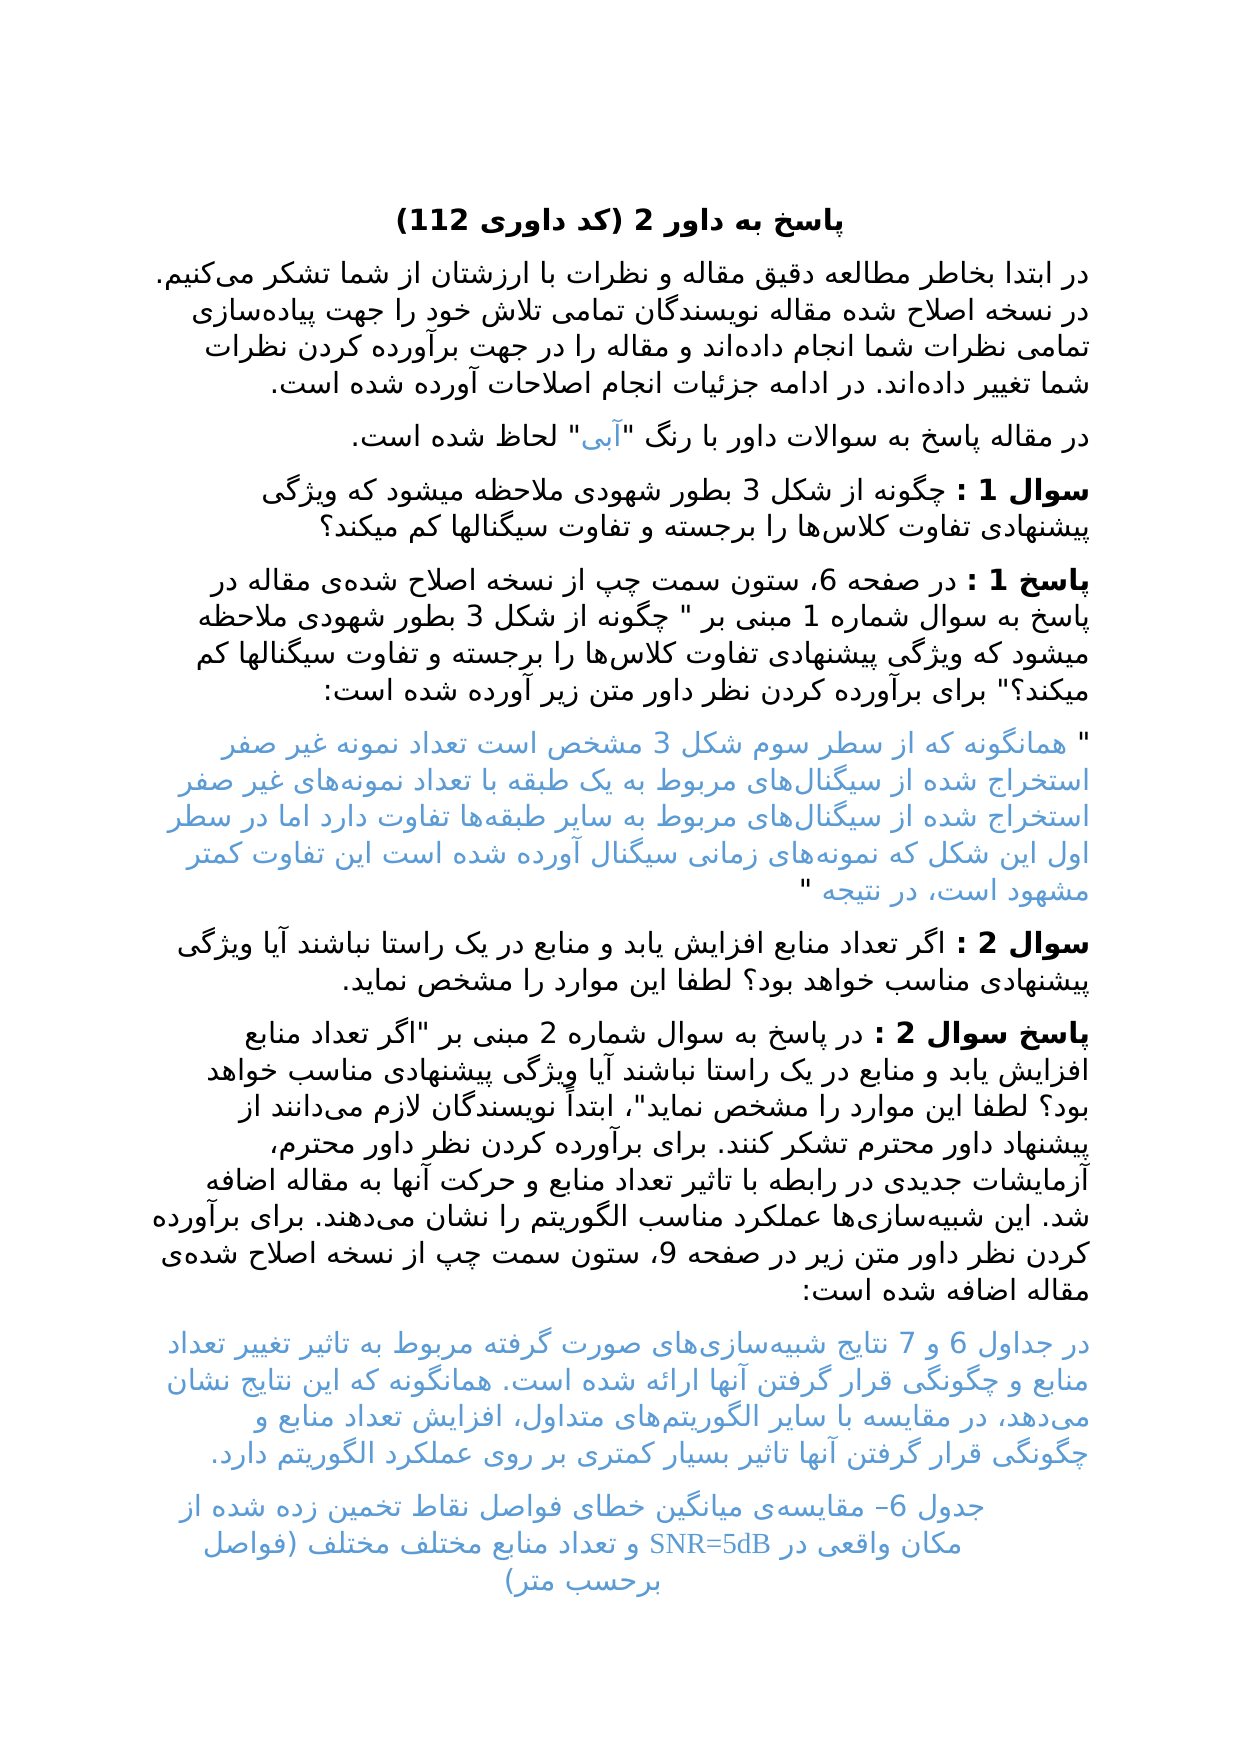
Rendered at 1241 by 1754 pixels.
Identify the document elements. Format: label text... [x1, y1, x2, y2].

text پاسخ سوال 2 : در پاسخ به سوال شماره 2 مبنی بر "اگر تعداد منابع افزایش یابد و منابع در یک راستا نباشند آیا ویژگی پیشنهادی مناسب خواهد بود؟ لطفا این موارد را مشخص نماید"، ابتداً نویسندگان لازم می‌دانند از پیشنهاد داور محترم تشکر کنند. برای برآورده کردن نظر داور محترم، آزمایشات جدیدی در رابطه با تاثیر تعداد منابع و حرکت آنها به مقاله اضافه شد. این شبیه‌سازی‌ها عملکرد مناسب الگوریتم را نشان می‌دهند. برای برآورده کردن نظر داور متن زیر در صفحه 9، ستون سمت چپ از نسخه اصلاح شده‌ی مقاله اضافه شده است: [150, 1016, 1090, 1307]
text سوال 1 : چگونه از شکل 3 بطور شهودی ملاحظه میشود که ویژگی پیشنهادی تفاوت کلاس‌ها را برجسته و تفاوت سیگنالها کم میکند؟ [150, 473, 1090, 543]
text پاسخ 1 : در صفحه 6، ستون سمت چپ از نسخه اصلاح شده‌ی مقاله در پاسخ به سوال شماره 1 مبنی بر " چگونه از شکل 3 بطور شهودی ملاحظه میشود که ویژگی پیشنهادی تفاوت کلاس‌ها را برجسته و تفاوت سیگنالها کم میکند؟" برای برآورده کردن نظر داور متن زیر آورده شده است: [150, 563, 1090, 707]
text پاسخ به داور 2 (کد داوری 112) [150, 203, 1090, 237]
text در ابتدا بخاطر مطالعه دقیق مقاله و نظرات با ارزشتان از شما تشکر می‌کنیم. در نسخه اصلاح شده مقاله نویسندگان تمامی تلاش خود را جهت پیاده‌سازی تمامی نظرات شما انجام داده‌اند و مقاله را در جهت برآورده کردن نظرات شما تغییر داده‌اند. در ادامه جزئیات انجام اصلاحات آورده شده است. [150, 256, 1090, 400]
list جدول 6– مقایسه‌‌ی میانگین خطای فواصل نقاط تخمین زده شده از مکان واقعی در SNR=5dB و تعداد منابع مختلف مختلف (فواصل برحسب متر) [150, 1489, 1015, 1597]
text در جداول 6 و 7 نتایج شبیه‌سازی‌های صورت گرفته مربوط به تاثیر تغییر تعداد منابع و چگونگی قرار گرفتن آنها ارائه شده است. همانگونه که این نتایج نشان می‌دهد، در مقایسه با سایر الگوریتم‌های متداول، افزایش تعداد منابع و چگونگی قرار گرفتن آنها تاثیر بسیار کمتری بر روی عملکرد الگوریتم دارد. [150, 1326, 1090, 1470]
text سوال 2 : اگر تعداد منابع افزایش یابد و منابع در یک راستا نباشند آیا ویژگی پیشنهادی مناسب خواهد بود؟ لطفا این موارد را مشخص نماید. [150, 926, 1090, 997]
text " همانگونه که از سطر سوم شکل 3 مشخص است تعداد نمونه غیر صفر استخراج شده از سیگنال‌های مربوط به یک طبقه با تعداد نمونه‌های غیر صفر استخراج شده از سیگنال‌های مربوط به سایر طبقه‌ها تفاوت دارد اما در سطر اول این شکل که نمونه‌های زمانی سیگنال آورده شده است این تفاوت کمتر مشهود است، در نتیجه " [150, 726, 1090, 907]
text در مقاله پاسخ به سوالات داور با رنگ "آبی" لحاظ شده است. [150, 419, 1090, 453]
